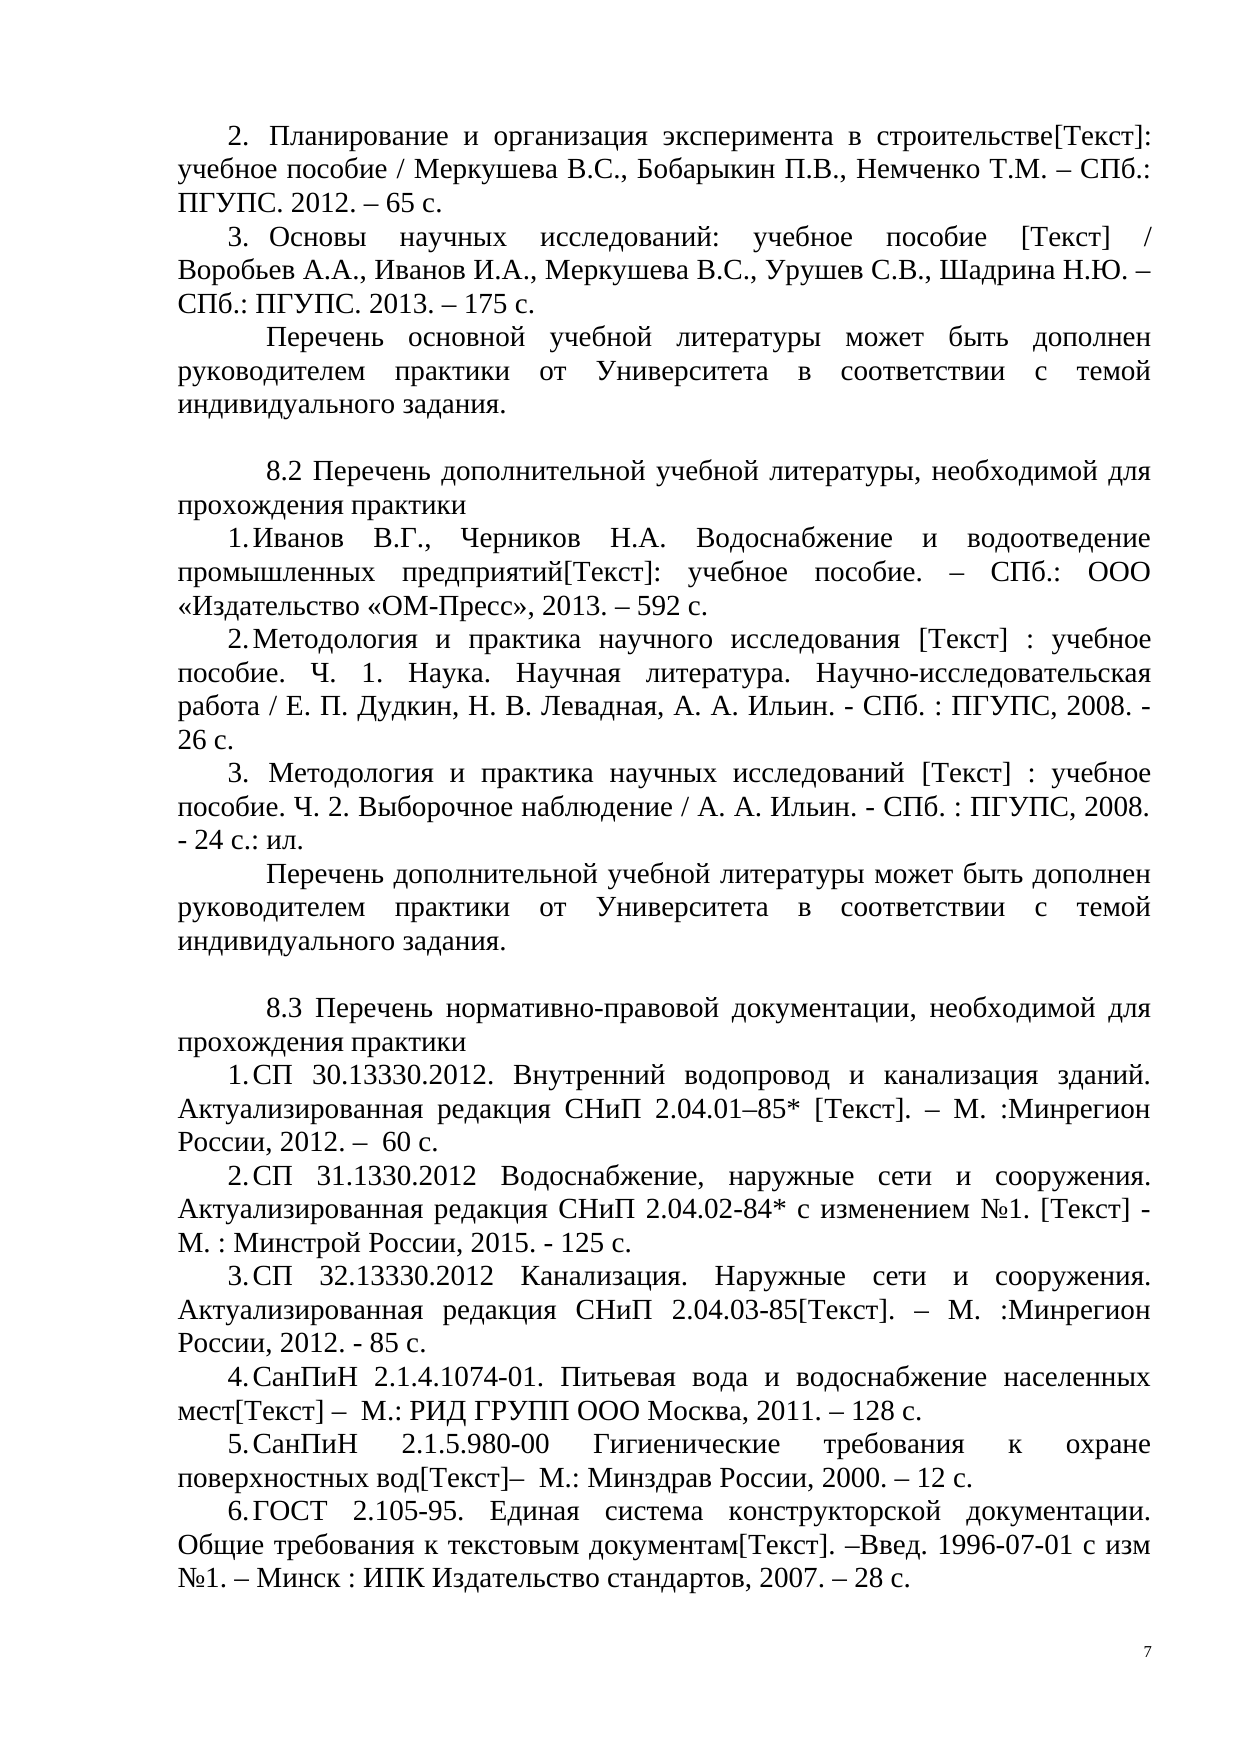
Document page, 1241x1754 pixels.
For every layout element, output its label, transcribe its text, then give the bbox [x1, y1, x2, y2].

list Методология и практика научных исследований [Текст] : учебное пособие. Ч. 2. Выборочное наблюдение / А. А. Ильин. - СПб. : ПГУПС, 2008. - 24 с.: ил. [177, 755, 1152, 856]
list Основы научных исследований: учебное пособие [Текст] / Воробьев А.А., Иванов И.А., Меркушева В.С., Урушев С.В., Шадрина Н.Ю. – СПб.: ПГУПС. 2013. – 175 с. [177, 219, 1152, 319]
text Перечень основной учебной литературы может быть дополнен руководителем практики от Университета в соответствии с темой индивидуального задания. [177, 319, 1152, 420]
text 8.2 Перечень дополнительной учебной литературы, необходимой для прохождения практики [177, 453, 1152, 521]
list СП 32.13330.2012 Канализация. Наружные сети и сооружения. Актуализированная редакция СНиП 2.04.03-85[Текст]. – М. :Минрегион России, 2012. - 85 с. [177, 1258, 1152, 1359]
list ГОСТ 2.105-95. Единая система конструкторской документации. Общие требования к текстовым документам[Текст]. –Введ. 1996-07-01 с изм №1. – Минск : ИПК Издательство стандартов, 2007. – 28 с. [177, 1493, 1152, 1594]
list СанПиН 2.1.4.1074-01. Питьевая вода и водоснабжение населенных мест[Текст] – М.: РИД ГРУПП ООО Москва, 2011. – 128 с. [177, 1359, 1152, 1426]
list СП 31.1330.2012 Водоснабжение, наружные сети и сооружения. Актуализированная редакция СНиП 2.04.02-84* с изменением №1. [Текст] - М. : Минстрой России, 2015. - 125 с. [177, 1158, 1152, 1258]
list СанПиН 2.1.5.980-00 Гигиенические требования к охране поверхностных вод[Текст]– М.: Минздрав России, 2000. – 12 с. [177, 1426, 1152, 1493]
text Перечень дополнительной учебной литературы может быть дополнен руководителем практики от Университета в соответствии с темой индивидуального задания. [177, 856, 1152, 957]
text 8.3 Перечень нормативно-правовой документации, необходимой для прохождения практики [177, 990, 1152, 1057]
list Планирование и организация эксперимента в строительстве[Текст]: учебное пособие / Меркушева В.С., Бобарыкин П.В., Немченко Т.М. – СПб.: ПГУПС. 2012. – 65 с. [177, 118, 1152, 219]
list СП 30.13330.2012. Внутренний водопровод и канализация зданий. Актуализированная редакция СНиП 2.04.01–85* [Текст]. – М. :Минрегион России, 2012. – 60 с. [177, 1057, 1152, 1158]
list Методология и практика научного исследования [Текст] : учебное пособие. Ч. 1. Наука. Научная литература. Научно-исследовательская работа / Е. П. Дудкин, Н. В. Левадная, А. А. Ильин. - СПб. : ПГУПС, 2008. - 26 с. [177, 621, 1152, 755]
list Иванов В.Г., Черников Н.А. Водоснабжение и водоотведение промышленных предприятий[Текст]: учебное пособие. – СПб.: ООО «Издательство «ОМ-Пресс», 2013. – 592 с. [177, 521, 1152, 621]
